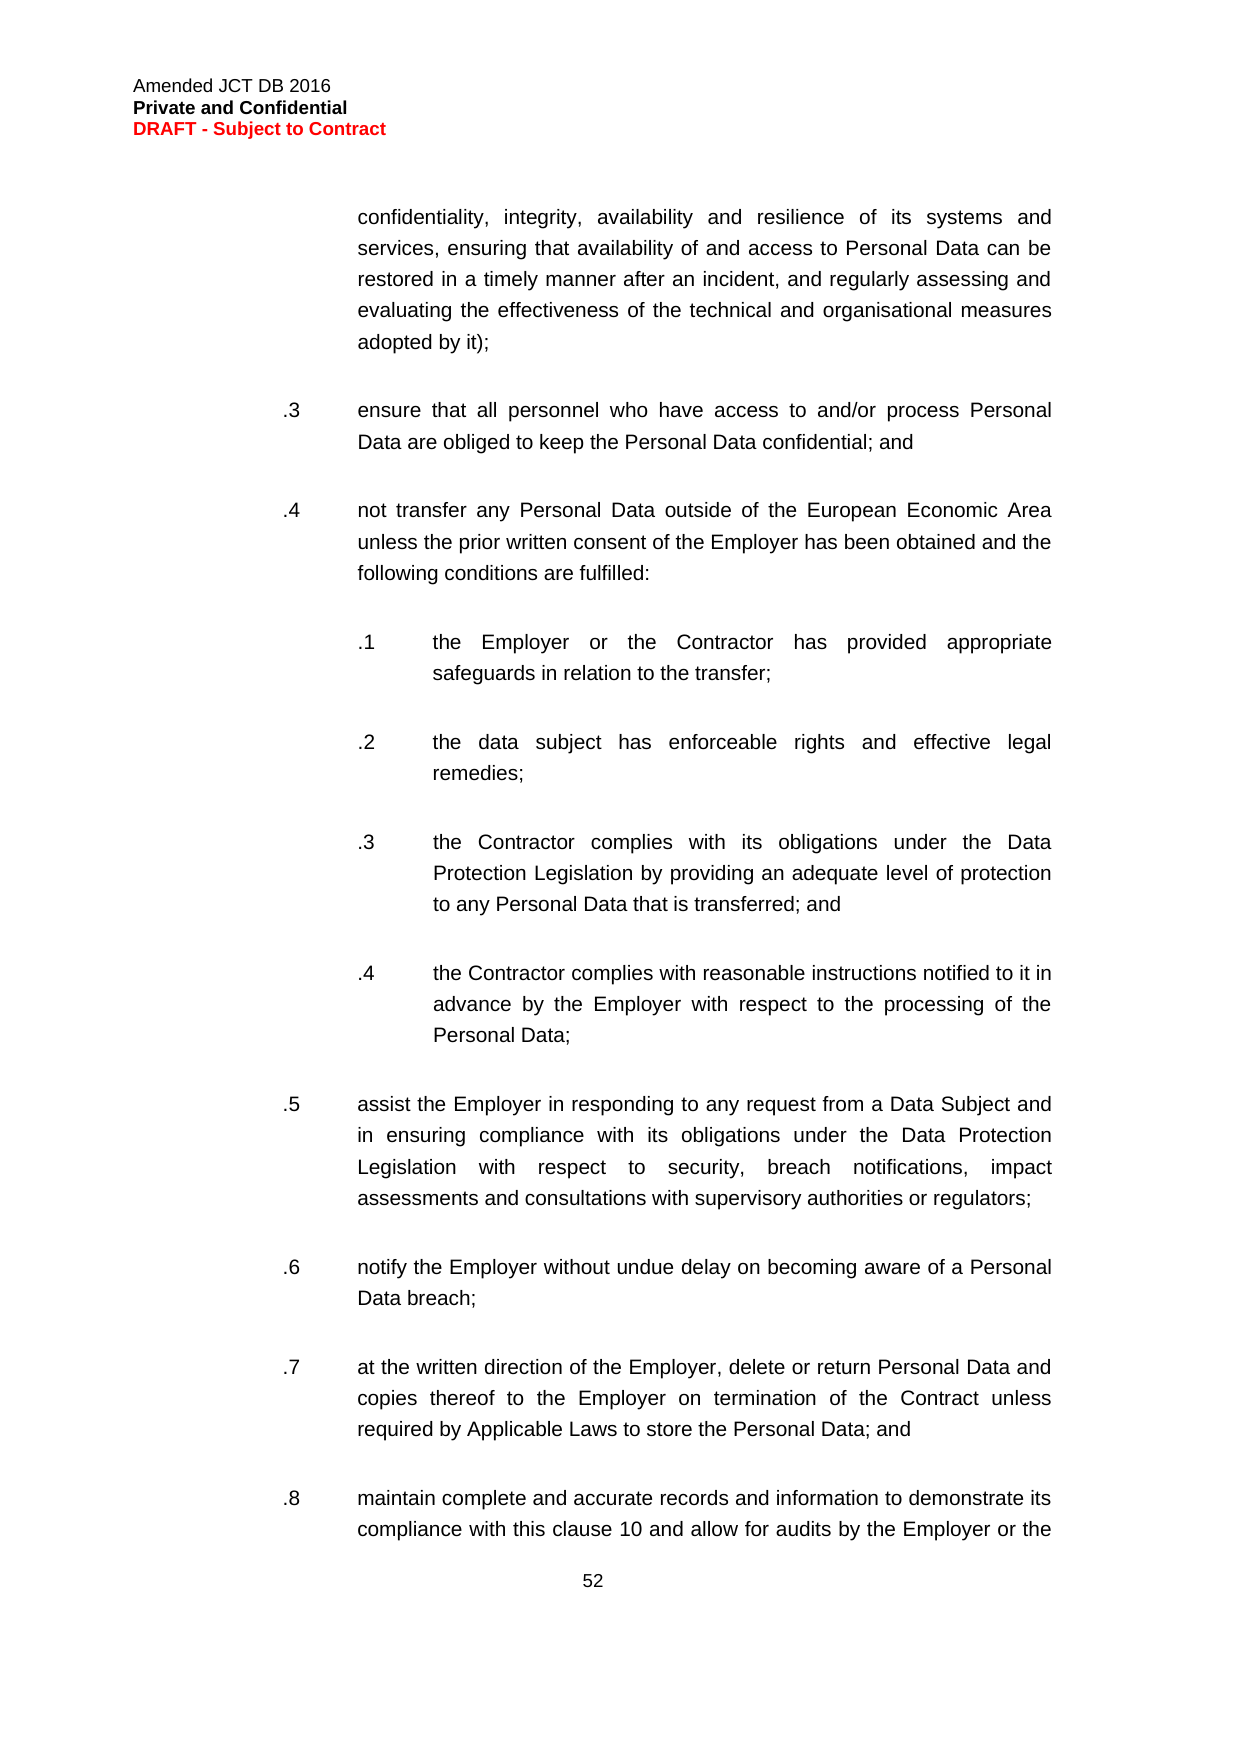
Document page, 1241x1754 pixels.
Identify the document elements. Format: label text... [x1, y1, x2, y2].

subtitle .6 notify the Employer without undue delay on becoming aware of a Personal Data breach; [282, 1247, 1053, 1310]
subtitle .4 the Contractor complies with reasonable instructions notified to it in advance by the Employer with respect to the processing of the Personal Data; [357, 953, 1053, 1047]
subtitle .1 the Employer or the Contractor has provided appropriate safeguards in relation to the transfer; [357, 622, 1053, 685]
subtitle .5 assist the Employer in responding to any request from a Data Subject and in ensuring compliance with its obligations under the Data Protection Legislation with respect to security, breach notifications, impact assessments and consultations with supervisory authorities or regulators; [282, 1085, 1053, 1210]
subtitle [282, 197, 1053, 353]
subtitle .2 the data subject has enforceable rights and effective legal remedies; [357, 722, 1053, 785]
subtitle .4 not transfer any Personal Data outside of the European Economic Area unless the prior written consent of the Employer has been obtained and the following conditions are fulfilled: [282, 491, 1053, 585]
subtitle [282, 1478, 1053, 1541]
subtitle .7 at the written direction of the Employer, delete or return Personal Data and copies thereof to the Employer on termination of the Contract unless required by Applicable Laws to store the Personal Data; and [282, 1347, 1053, 1441]
subtitle .3 the Contractor complies with its obligations under the Data Protection Legislation by providing an adequate level of protection to any Personal Data that is transferred; and [357, 822, 1053, 916]
subtitle .3 ensure that all personnel who have access to and/or process Personal Data are obliged to keep the Personal Data confidential; and [282, 391, 1053, 453]
